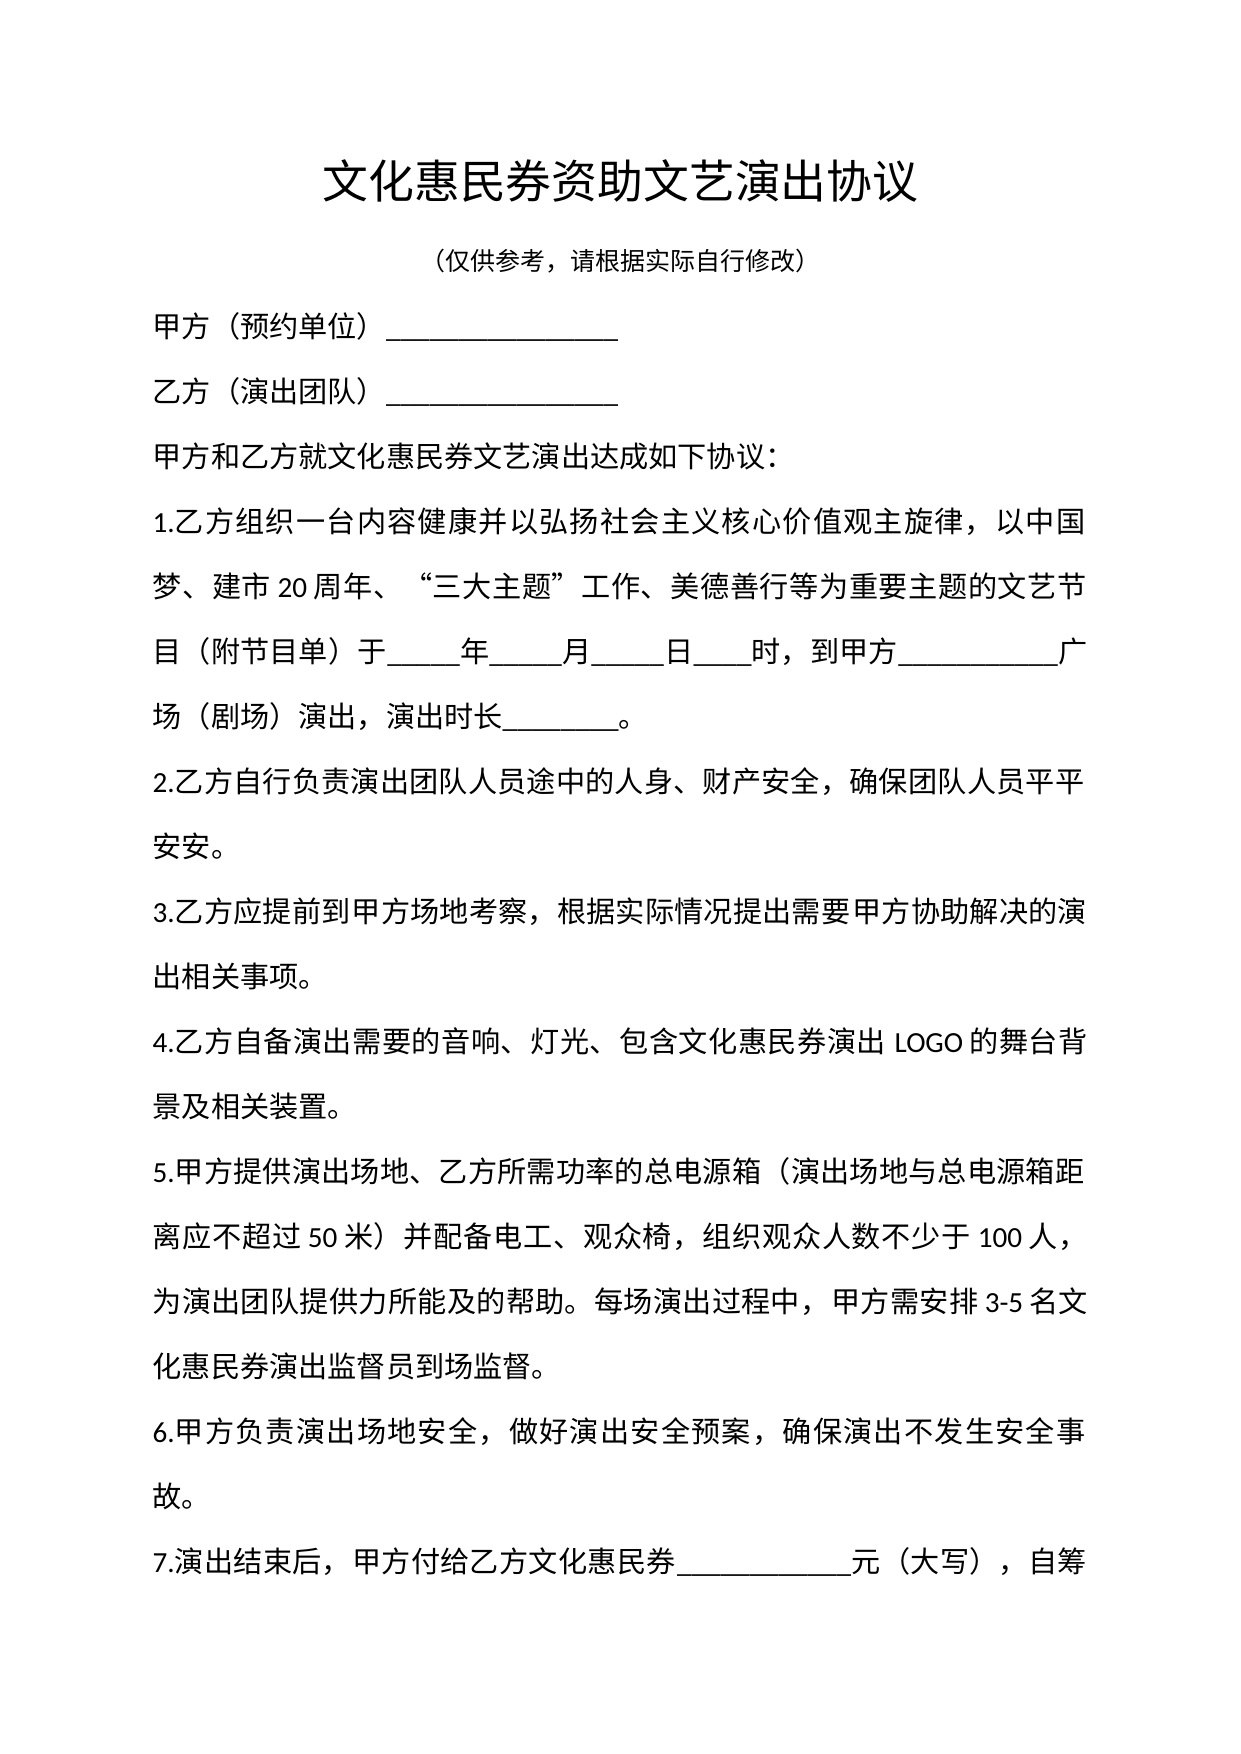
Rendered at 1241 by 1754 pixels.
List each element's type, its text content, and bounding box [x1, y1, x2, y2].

list 乙方组织一台内容健康并以弘扬社会主义核心价值观主旋律，以中国梦、建市20周年、“三大主题”工作、美德善行等为重要主题的文艺节目（附节目单）于_____年_____月_____日____时，到甲方___________广场（剧场）演出，演出时长________。 [152, 487, 1088, 747]
list 乙方应提前到甲方场地考察，根据实际情况提出需要甲方协助解决的演出相关事项。 [152, 877, 1088, 1007]
text 文化惠民券资助文艺演出协议 [152, 129, 1088, 227]
list 乙方自行负责演出团队人员途中的人身、财产安全，确保团队人员平平安安。 [152, 747, 1088, 877]
list 甲方提供演出场地、乙方所需功率的总电源箱（演出场地与总电源箱距离应不超过50米）并配备电工、观众椅，组织观众人数不少于100人，为演出团队提供力所能及的帮助。每场演出过程中，甲方需安排3-5名文化惠民券演出监督员到场监督。 [152, 1137, 1088, 1397]
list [152, 1527, 1088, 1592]
list 乙方自备演出需要的音响、灯光、包含文化惠民券演出LOGO的舞台背景及相关装置。 [152, 1007, 1088, 1137]
list 甲方负责演出场地安全，做好演出安全预案，确保演出不发生安全事故。 [152, 1397, 1088, 1527]
text 甲方（预约单位）________________ [152, 292, 1088, 357]
text 乙方（演出团队）________________ [152, 357, 1088, 422]
text 甲方和乙方就文化惠民券文艺演出达成如下协议： [152, 422, 1088, 487]
text （仅供参考，请根据实际自行修改） [152, 227, 1088, 292]
